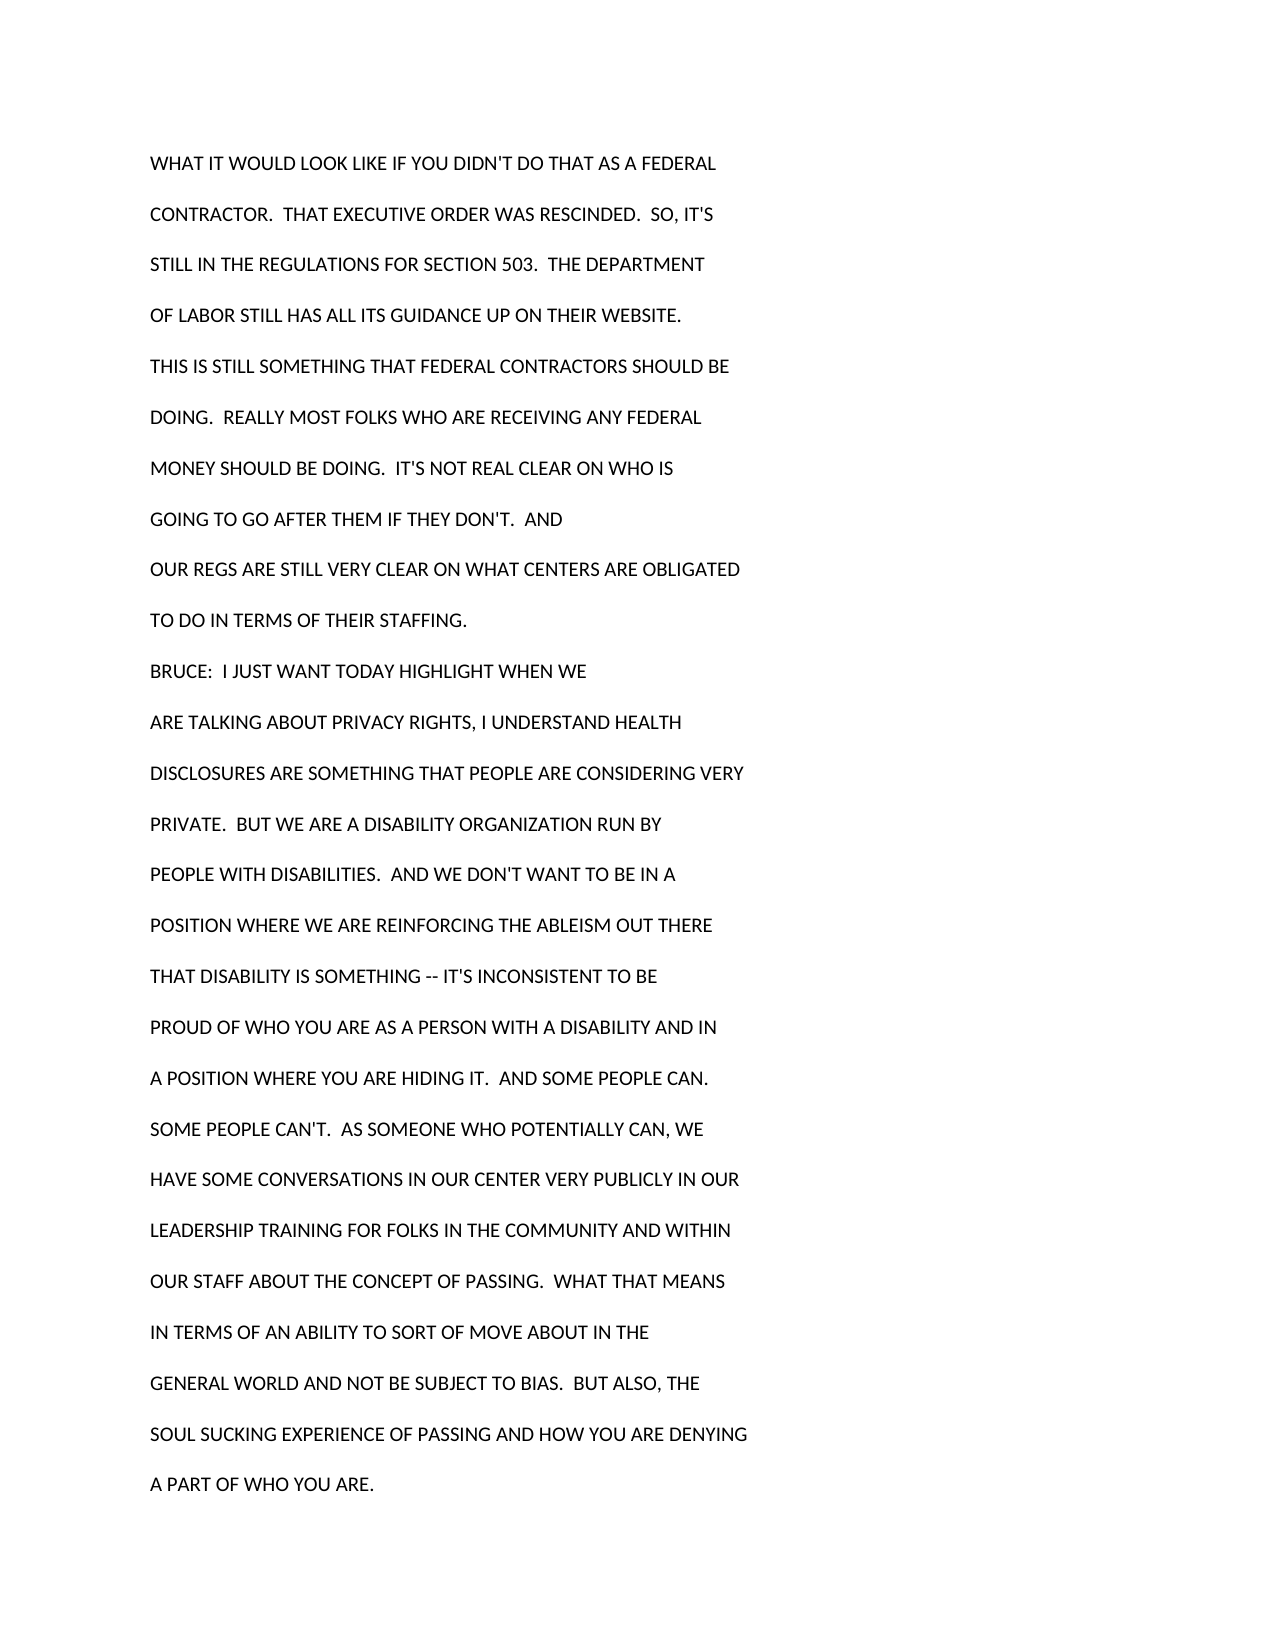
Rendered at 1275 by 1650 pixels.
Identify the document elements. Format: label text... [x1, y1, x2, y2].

text IN TERMS OF AN ABILITY TO SORT OF MOVE ABOUT IN THE [150, 1319, 1125, 1344]
text THAT DISABILITY IS SOMETHING -- IT'S INCONSISTENT TO BE [150, 963, 1125, 989]
text POSITION WHERE WE ARE REINFORCING THE ABLEISM OUT THERE [150, 912, 1125, 938]
text HAVE SOME CONVERSATIONS IN OUR CENTER VERY PUBLICLY IN OUR [150, 1167, 1125, 1192]
text LEADERSHIP TRAINING FOR FOLKS IN THE COMMUNITY AND WITHIN [150, 1217, 1125, 1243]
text CONTRACTOR. THAT EXECUTIVE ORDER WAS RESCINDED. SO, IT'S [150, 201, 1125, 226]
text PROUD OF WHO YOU ARE AS A PERSON WITH A DISABILITY AND IN [150, 1014, 1125, 1039]
text GOING TO GO AFTER THEM IF THEY DON'T. AND [150, 506, 1125, 531]
text OF LABOR STILL HAS ALL ITS GUIDANCE UP ON THEIR WEBSITE. [150, 302, 1125, 328]
text OUR REGS ARE STILL VERY CLEAR ON WHAT CENTERS ARE OBLIGATED [150, 557, 1125, 582]
text ARE TALKING ABOUT PRIVACY RIGHTS, I UNDERSTAND HEALTH [150, 709, 1125, 734]
text DOING. REALLY MOST FOLKS WHO ARE RECEIVING ANY FEDERAL [150, 404, 1125, 429]
text SOUL SUCKING EXPERIENCE OF PASSING AND HOW YOU ARE DENYING [150, 1421, 1125, 1446]
text BRUCE: I JUST WANT TODAY HIGHLIGHT WHEN WE [150, 658, 1125, 684]
text OUR STAFF ABOUT THE CONCEPT OF PASSING. WHAT THAT MEANS [150, 1268, 1125, 1294]
text STILL IN THE REGULATIONS FOR SECTION 503. THE DEPARTMENT [150, 252, 1125, 277]
text A PART OF WHO YOU ARE. [150, 1472, 1125, 1497]
text TO DO IN TERMS OF THEIR STAFFING. [150, 607, 1125, 633]
text PRIVATE. BUT WE ARE A DISABILITY ORGANIZATION RUN BY [150, 811, 1125, 836]
text SOME PEOPLE CAN'T. AS SOMEONE WHO POTENTIALLY CAN, WE [150, 1116, 1125, 1141]
text THIS IS STILL SOMETHING THAT FEDERAL CONTRACTORS SHOULD BE [150, 353, 1125, 379]
text MONEY SHOULD BE DOING. IT'S NOT REAL CLEAR ON WHO IS [150, 455, 1125, 480]
text WHAT IT WOULD LOOK LIKE IF YOU DIDN'T DO THAT AS A FEDERAL [150, 150, 1125, 175]
text A POSITION WHERE YOU ARE HIDING IT. AND SOME PEOPLE CAN. [150, 1065, 1125, 1090]
text GENERAL WORLD AND NOT BE SUBJECT TO BIAS. BUT ALSO, THE [150, 1370, 1125, 1395]
text DISCLOSURES ARE SOMETHING THAT PEOPLE ARE CONSIDERING VERY [150, 760, 1125, 785]
text PEOPLE WITH DISABILITIES. AND WE DON'T WANT TO BE IN A [150, 862, 1125, 887]
